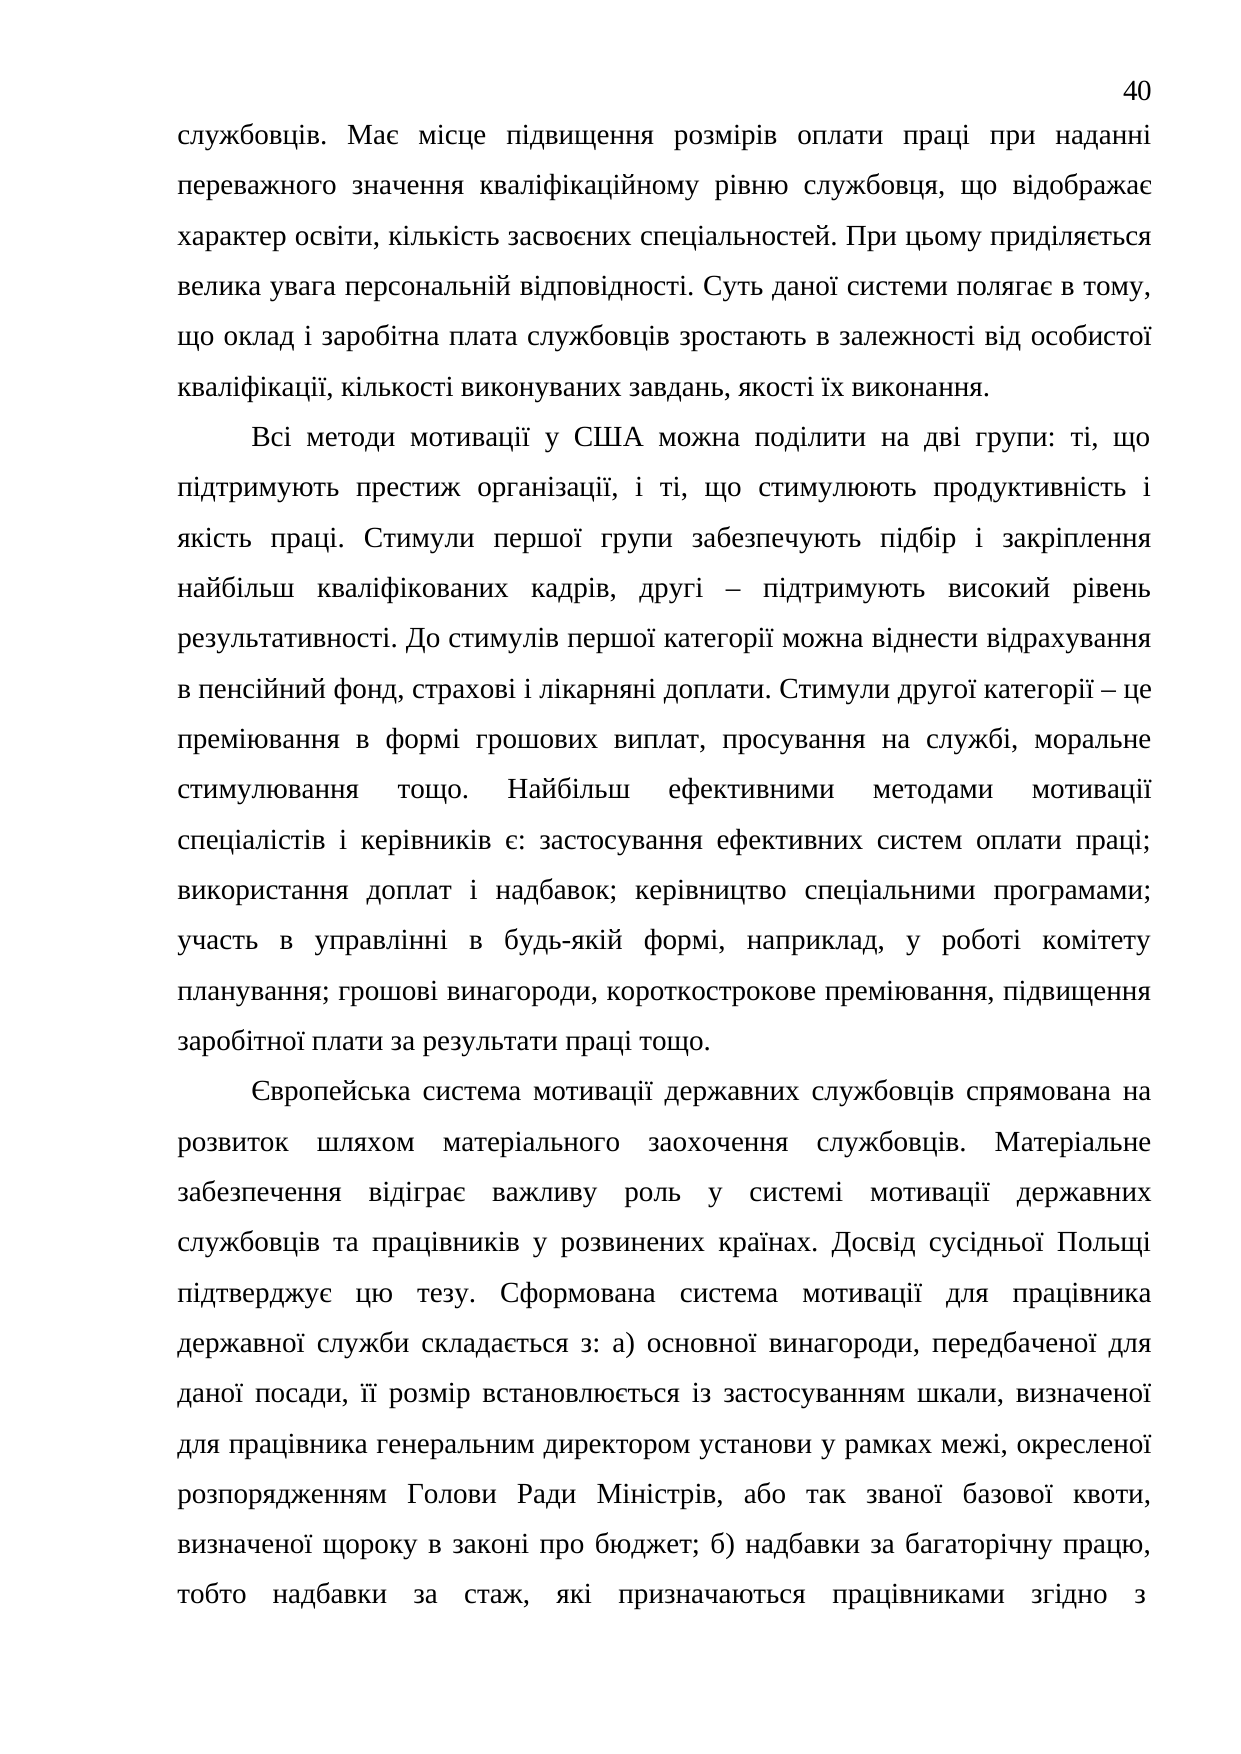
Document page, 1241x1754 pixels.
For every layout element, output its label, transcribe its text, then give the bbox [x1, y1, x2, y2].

text Всі методи мотивації у США можна поділити на дві групи: ті, що підтримують престиж організації, і ті, що стимулюють продуктивність і якість праці. Стимули першої групи забезпечують підбір і закріплення найбільш кваліфікованих кадрів, другі – підтримують високий рівень результативності. До стимулів першої категорії можна віднести відрахування в пенсійний фонд, страхові і лікарняні доплати. Стимули другої категорії – це преміювання в формі грошових виплат, просування на службі, моральне стимулювання тощо. Найбільш ефективними методами мотивації спеціалістів і керівників є: застосування ефективних систем оплати праці; використання доплат і надбавок; керівництво спеціальними програмами; участь в управлінні в будь-якій формі, наприклад, у роботі комітету планування; грошові винагороди, короткострокове преміювання, підвищення заробітної плати за результати праці тощо. [177, 419, 1152, 1057]
text Європейська система мотивації державних службовців спрямована на розвиток шляхом матеріального заохочення службовців. Матеріальне забезпечення відіграє важливу роль у системі мотивації державних службовців та працівників у розвинених країнах. Досвід сусідньої Польщі підтверджує цю тезу. Сформована система мотивації для працівника державної служби складається з: а) основної винагороди, передбаченої для даної посади, її розмір встановлюється із застосуванням шкали, визначеної для працівника генеральним директором установи у рамках межі, окресленої розпорядженням Голови Ради Міністрів, або так званої базової квоти, визначеної щороку в законі про бюджет; б) надбавки за багаторічну працю, тобто надбавки за стаж, які призначаються працівниками згідно з [177, 1073, 1152, 1610]
text службовців. Має місце підвищення розмірів оплати праці при наданні переважного значення кваліфікаційному рівню службовця, що відображає характер освіти, кількість засвоєних спеціальностей. При цьому приділяється велика увага персональній відповідності. Суть даної системи полягає в тому, що оклад і заробітна плата службовців зростають в залежності від особистої кваліфікації, кількості виконуваних завдань, якості їх виконання. [177, 117, 1152, 402]
